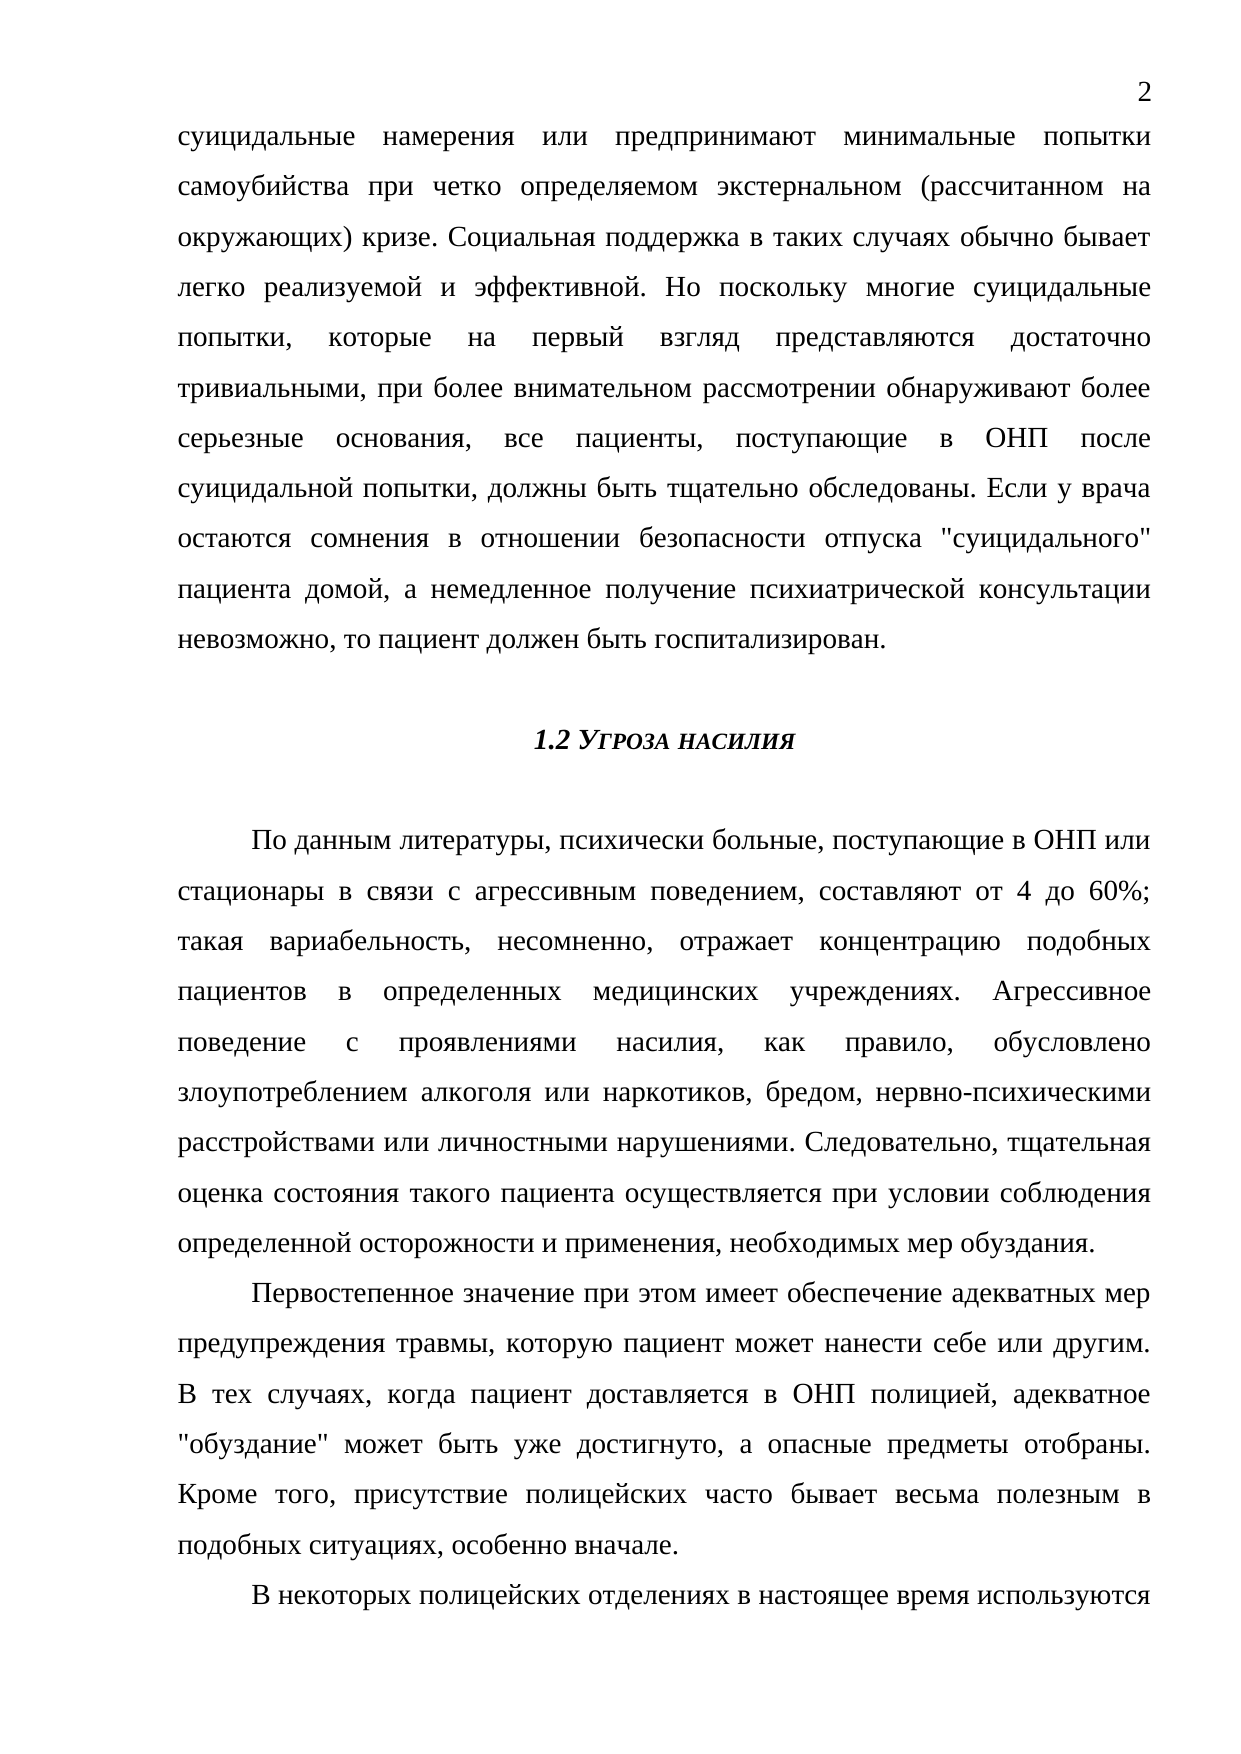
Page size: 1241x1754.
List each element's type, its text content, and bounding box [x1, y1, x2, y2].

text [177, 118, 1152, 655]
text Первостепенное значение при этом имеет обеспечение адекватных мер предупреждения травмы, которую пациент может нанести себе или другим. В тех случаях, когда пациент доставляется в ОНП полицией, адекватное "обуздание" может быть уже достигнуто, а опасные предметы отобраны. Кроме того, присутствие полицейских часто бывает весьма полезным в подобных ситуациях, особенно вначале. [177, 1275, 1152, 1560]
text По данным литературы, психически больные, поступающие в ОНП или стационары в связи с агрессивным поведением, составляют от 4 до 60%; такая вариабельность, несомненно, отражает концентрацию подобных пациентов в определенных медицинских учреждениях. Агрессивное поведение с проявлениями насилия, как правило, обусловлено злоупотреблением алкоголя или наркотиков, бредом, нервно-психическими расстройствами или личностными нарушениями. Следовательно, тщательная оценка состояния такого пациента осуществляется при условии соблюдения определенной осторожности и применения, необходимых мер обуздания. [177, 822, 1152, 1258]
subtitle 1.2 Угроза насилия [177, 722, 1152, 755]
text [177, 1577, 1152, 1611]
